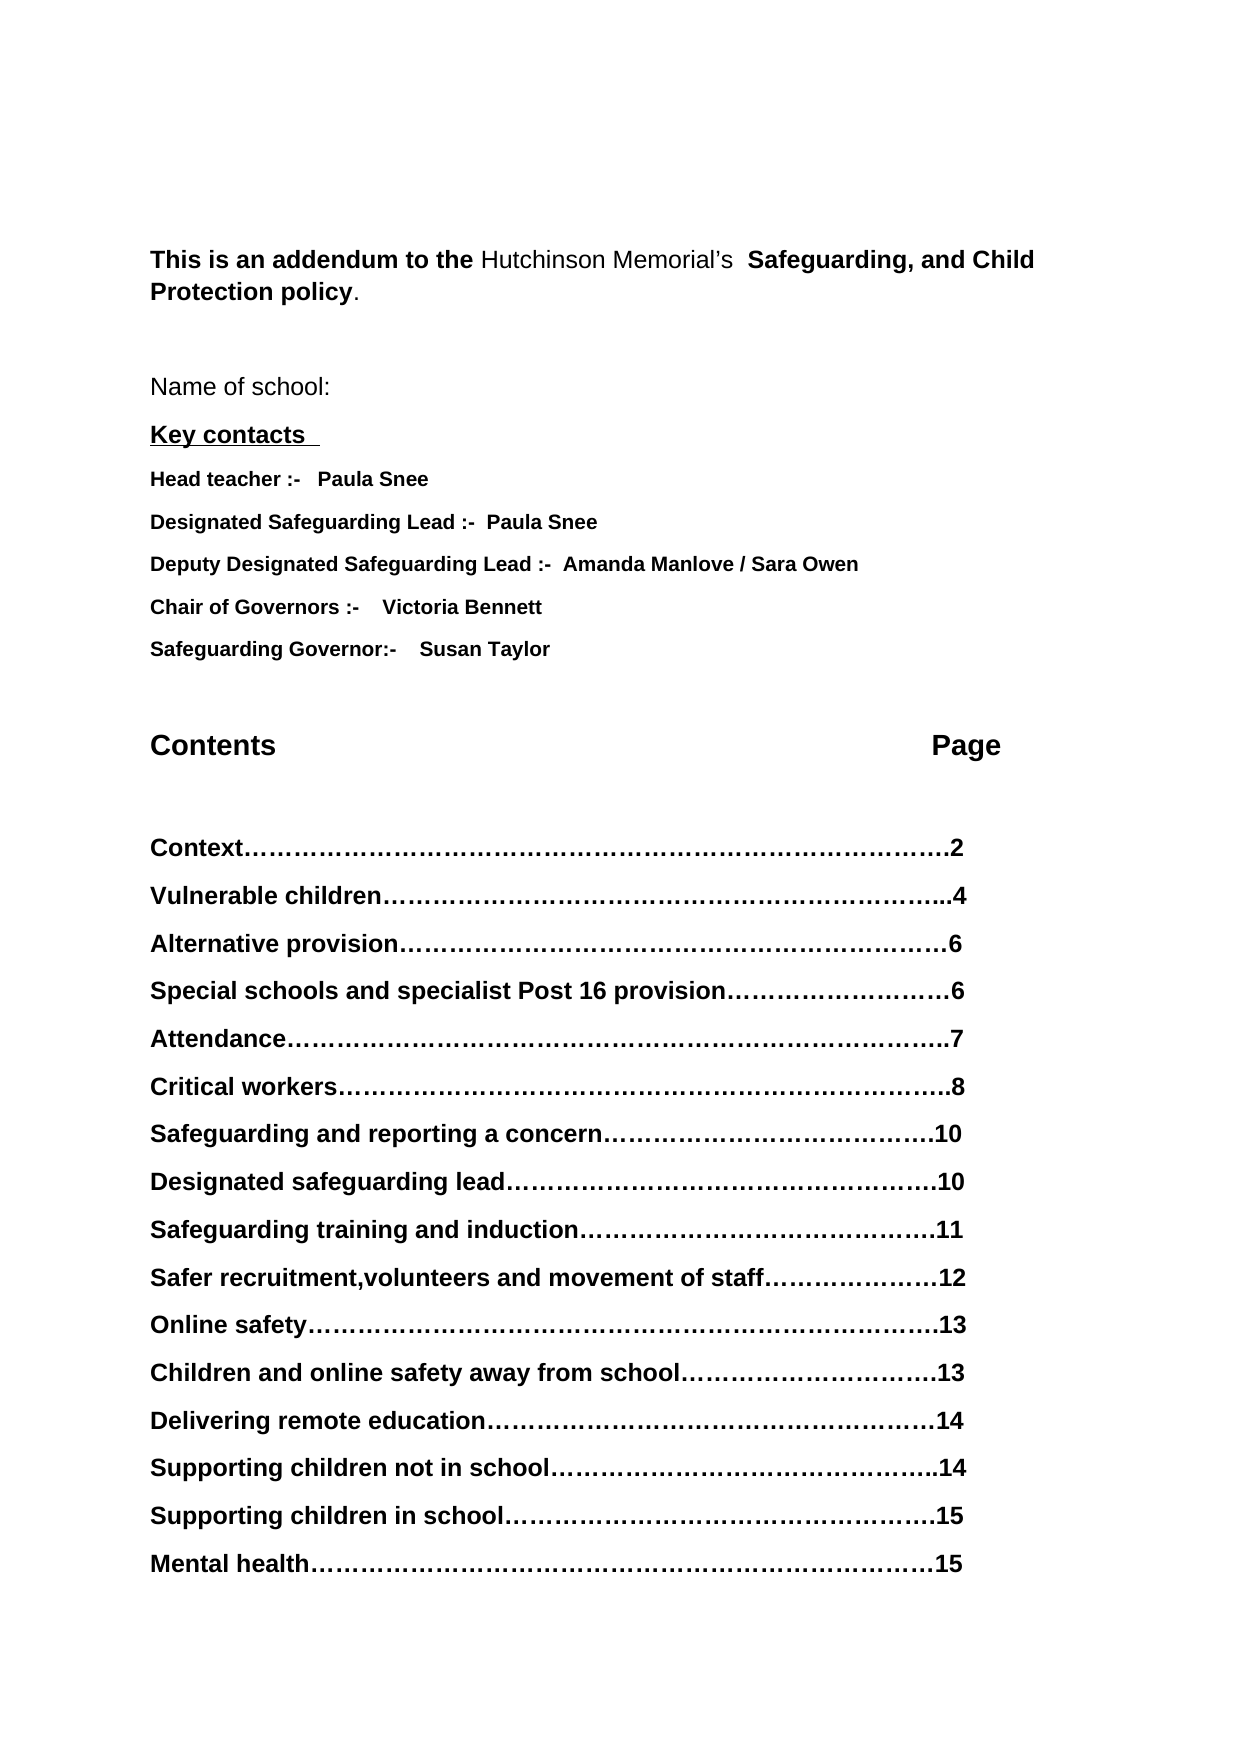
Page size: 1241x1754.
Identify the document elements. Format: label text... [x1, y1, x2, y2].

text Children and online safety away from school………………………….13 [150, 1358, 1090, 1387]
text Delivering remote education………………………………………………14 [150, 1406, 1090, 1434]
text Contents Page [150, 727, 1090, 761]
text Attendance……………………………………………………………………..7 [150, 1024, 1090, 1053]
text Safeguarding training and induction…………………………………….11 [150, 1215, 1090, 1243]
text Context………………………………………………………………………….2 [150, 833, 1090, 862]
text Head teacher :- Paula Snee [150, 467, 1090, 491]
text Safeguarding Governor:- Susan Taylor [150, 637, 1090, 661]
text Safer recruitment,volunteers and movement of staff…………………12 [150, 1262, 1090, 1291]
text Online safety………………………………………………………………….13 [150, 1310, 1090, 1339]
text Supporting children in school…………………………………………….15 [150, 1501, 1090, 1530]
text Designated Safeguarding Lead :- Paula Snee [150, 510, 1090, 534]
text This is an addendum to the Hutchinson Memorial’s Safeguarding, and Child Protection policy. [150, 245, 1090, 305]
text Alternative provision…………………………………………………………6 [150, 928, 1090, 957]
text Designated safeguarding lead…………………………………………….10 [150, 1167, 1090, 1196]
text Supporting children not in school………………………………………..14 [150, 1453, 1090, 1482]
text Chair of Governors :- Victoria Bennett [150, 595, 1090, 619]
text Name of school: [150, 372, 1090, 401]
text Special schools and specialist Post 16 provision………………………6 [150, 976, 1090, 1005]
text Safeguarding and reporting a concern………………………………….10 [150, 1119, 1090, 1148]
text Key contacts [150, 419, 1090, 448]
text Mental health…………………………………………………………………15 [150, 1549, 1090, 1577]
text Critical workers………………………………………………………………..8 [150, 1072, 1090, 1100]
text Vulnerable children…………………………………………………………...4 [150, 881, 1090, 909]
text Deputy Designated Safeguarding Lead :- Amanda Manlove / Sara Owen [150, 552, 1090, 576]
